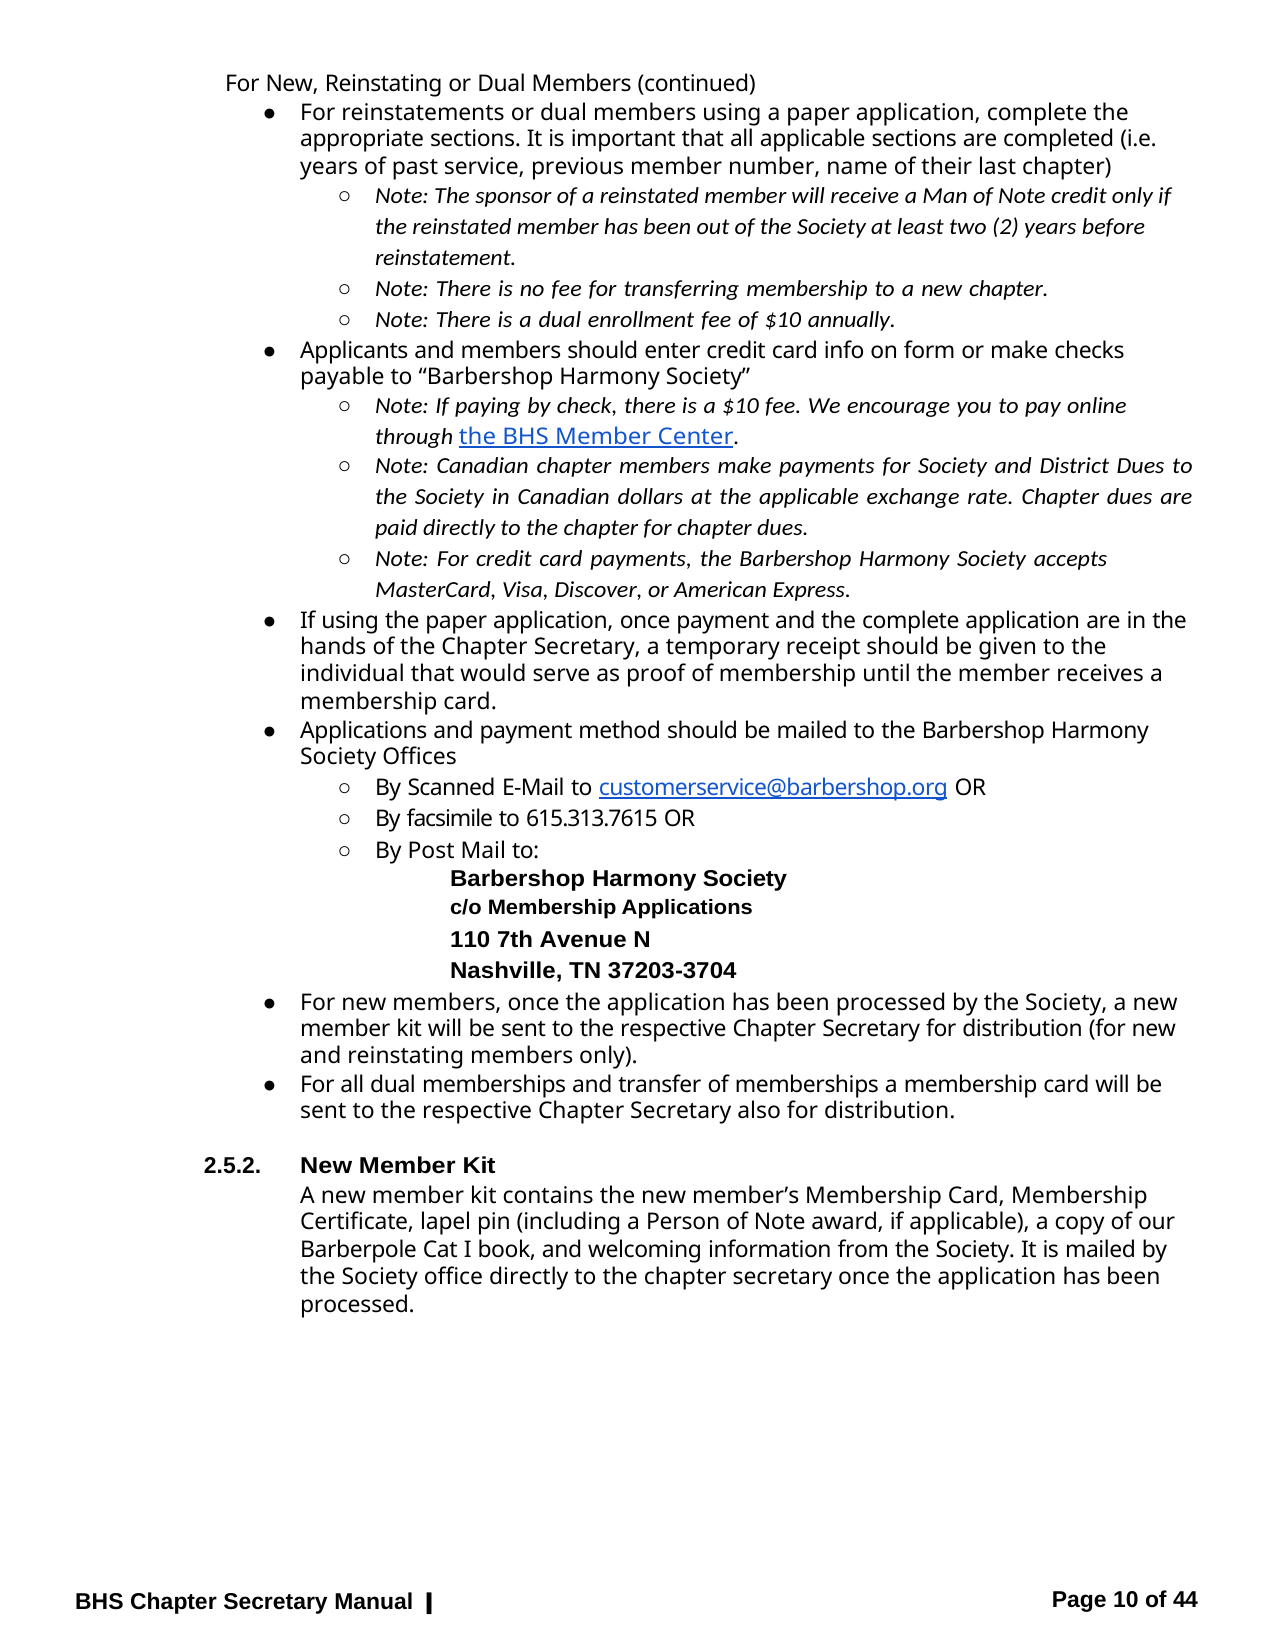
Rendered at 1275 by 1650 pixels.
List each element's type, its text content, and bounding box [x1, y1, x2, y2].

list Note: There is no fee for transferring membership to a new chapter. [337, 274, 1229, 302]
text For New, Reinstating or Dual Members (continued) [225, 64, 1229, 98]
text 110 7th Avenue N Nashville, TN 37203-3704 [450, 926, 765, 983]
list Note: The sponsor of a reinstated member will receive a Man of Note credit only if the reinstated member has been out of the Society at least two (2) years before reinstatement. [337, 181, 1196, 272]
list By facsimile to 615.313.7615 OR [337, 801, 1229, 833]
subtitle New Member Kit [204, 1152, 1229, 1178]
list Applications and payment method should be mailed to the Barbershop Harmony Society Offices [262, 716, 1165, 771]
text c/o Membership Applications [450, 895, 765, 919]
list For new members, once the application has been processed by the Society, a new member kit will be sent to the respective Chapter Secretary for distribution (for new and reinstating members only). [262, 988, 1192, 1070]
list By Post Mail to: [337, 833, 1229, 866]
list For all dual memberships and transfer of memberships a membership card will be sent to the respective Chapter Secretary also for distribution. [262, 1070, 1178, 1125]
list Note: For credit card payments, the Barbershop Harmony Society accepts MasterCard, Visa, Discover, or American Express. [337, 544, 1111, 603]
text A new member kit contains the new member’s Membership Card, Membership Certificate, lapel pin (including a Person of Note award, if applicable), a copy of our Barberpole Cat I book, and welcoming information from the Society. It is mailed by the Society office directly to the chapter secretary once the application has been processed. [300, 1181, 1188, 1319]
list Applicants and members should enter credit card info on form or make checks payable to “Barbershop Harmony Society” [262, 336, 1139, 391]
list For reinstatements or dual members using a paper application, complete the appropriate sections. It is important that all applicable sections are completed (i.e. years of past service, previous member number, name of their last chapter) [262, 99, 1174, 181]
list Note: Canadian chapter members make payments for Society and District Dues to the Society in Canadian dollars at the applicable exchange rate. Chapter dues are paid directly to the chapter for chapter dues. [337, 451, 1197, 541]
list By Scanned E-Mail to customerservice@barbershop.org OR [337, 771, 1229, 801]
list Note: There is a dual enrollment fee of $10 annually. [337, 306, 1229, 333]
list Note: If paying by check, there is a $10 fee. We encourage you to pay online through the BHS Member Center. [337, 392, 1131, 451]
subtitle Barbershop Harmony Society [450, 866, 1229, 892]
list If using the paper application, once payment and the complete application are in the hands of the Chapter Secretary, a temporary receipt should be given to the individual that would serve as proof of membership until the member receives a membership card. [262, 606, 1200, 716]
